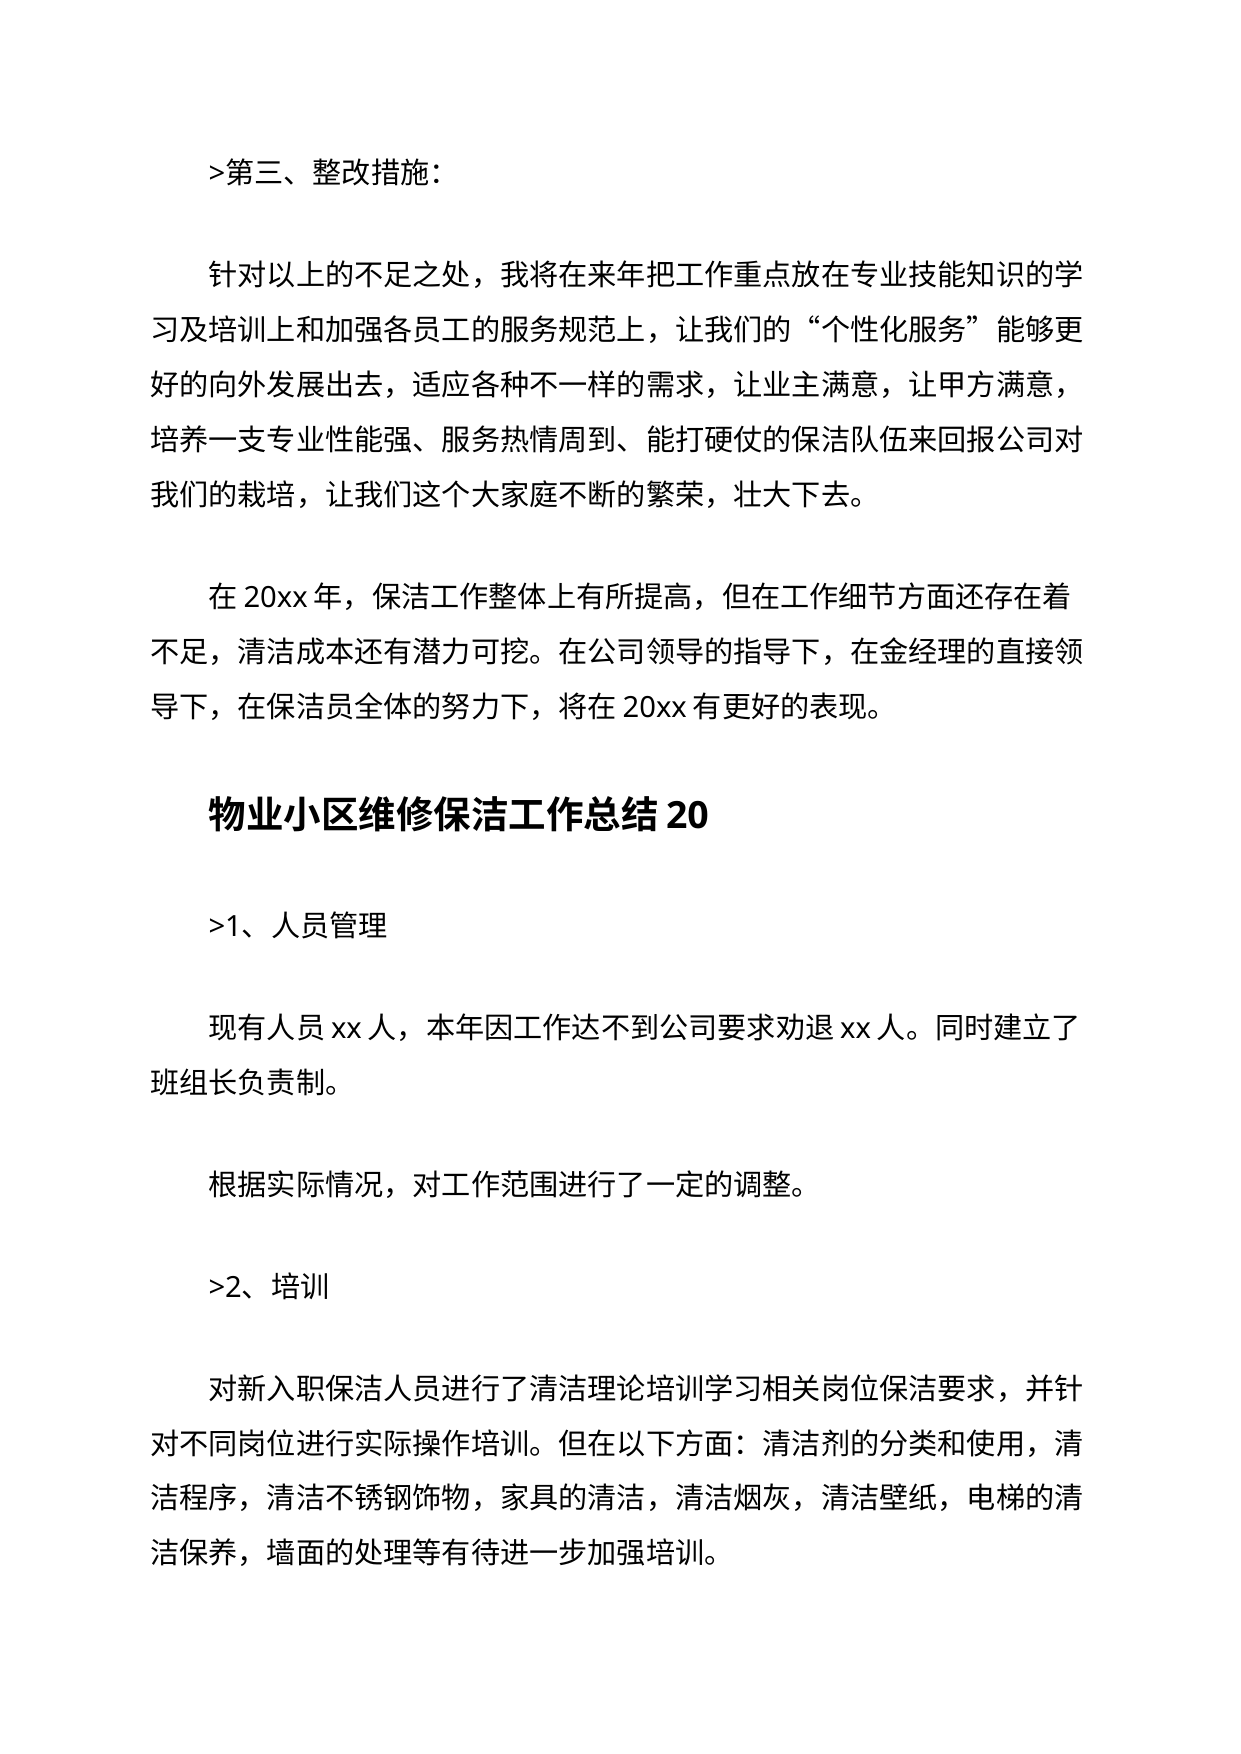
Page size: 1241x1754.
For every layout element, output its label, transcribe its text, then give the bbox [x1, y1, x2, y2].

text 现有人员xx人，本年因工作达不到公司要求劝退xx人。同时建立了班组长负责制。 [150, 1005, 1090, 1102]
text 针对以上的不足之处，我将在来年把工作重点放在专业技能知识的学习及培训上和加强各员工的服务规范上，让我们的“个性化服务”能够更好的向外发展出去，适应各种不一样的需求，让业主满意，让甲方满意，培养一支专业性能强、服务热情周到、能打硬仗的保洁队伍来回报公司对我们的栽培，让我们这个大家庭不断的繁荣，壮大下去。 [150, 252, 1090, 514]
text 根据实际情况，对工作范围进行了一定的调整。 [150, 1162, 1090, 1204]
text 物业小区维修保洁工作总结20 [150, 785, 1090, 840]
text >1、人员管理 [150, 903, 1090, 945]
text 在20xx年，保洁工作整体上有所提高，但在工作细节方面还存在着不足，清洁成本还有潜力可挖。在公司领导的指导下，在金经理的直接领导下，在保洁员全体的努力下，将在20xx有更好的表现。 [150, 573, 1090, 726]
text >第三、整改措施： [150, 150, 1090, 192]
text 对新入职保洁人员进行了清洁理论培训学习相关岗位保洁要求，并针对不同岗位进行实际操作培训。但在以下方面：清洁剂的分类和使用，清洁程序，清洁不锈钢饰物，家具的清洁，清洁烟灰，清洁壁纸，电梯的清洁保养，墙面的处理等有待进一步加强培训。 [150, 1365, 1090, 1572]
text >2、培训 [150, 1263, 1090, 1306]
